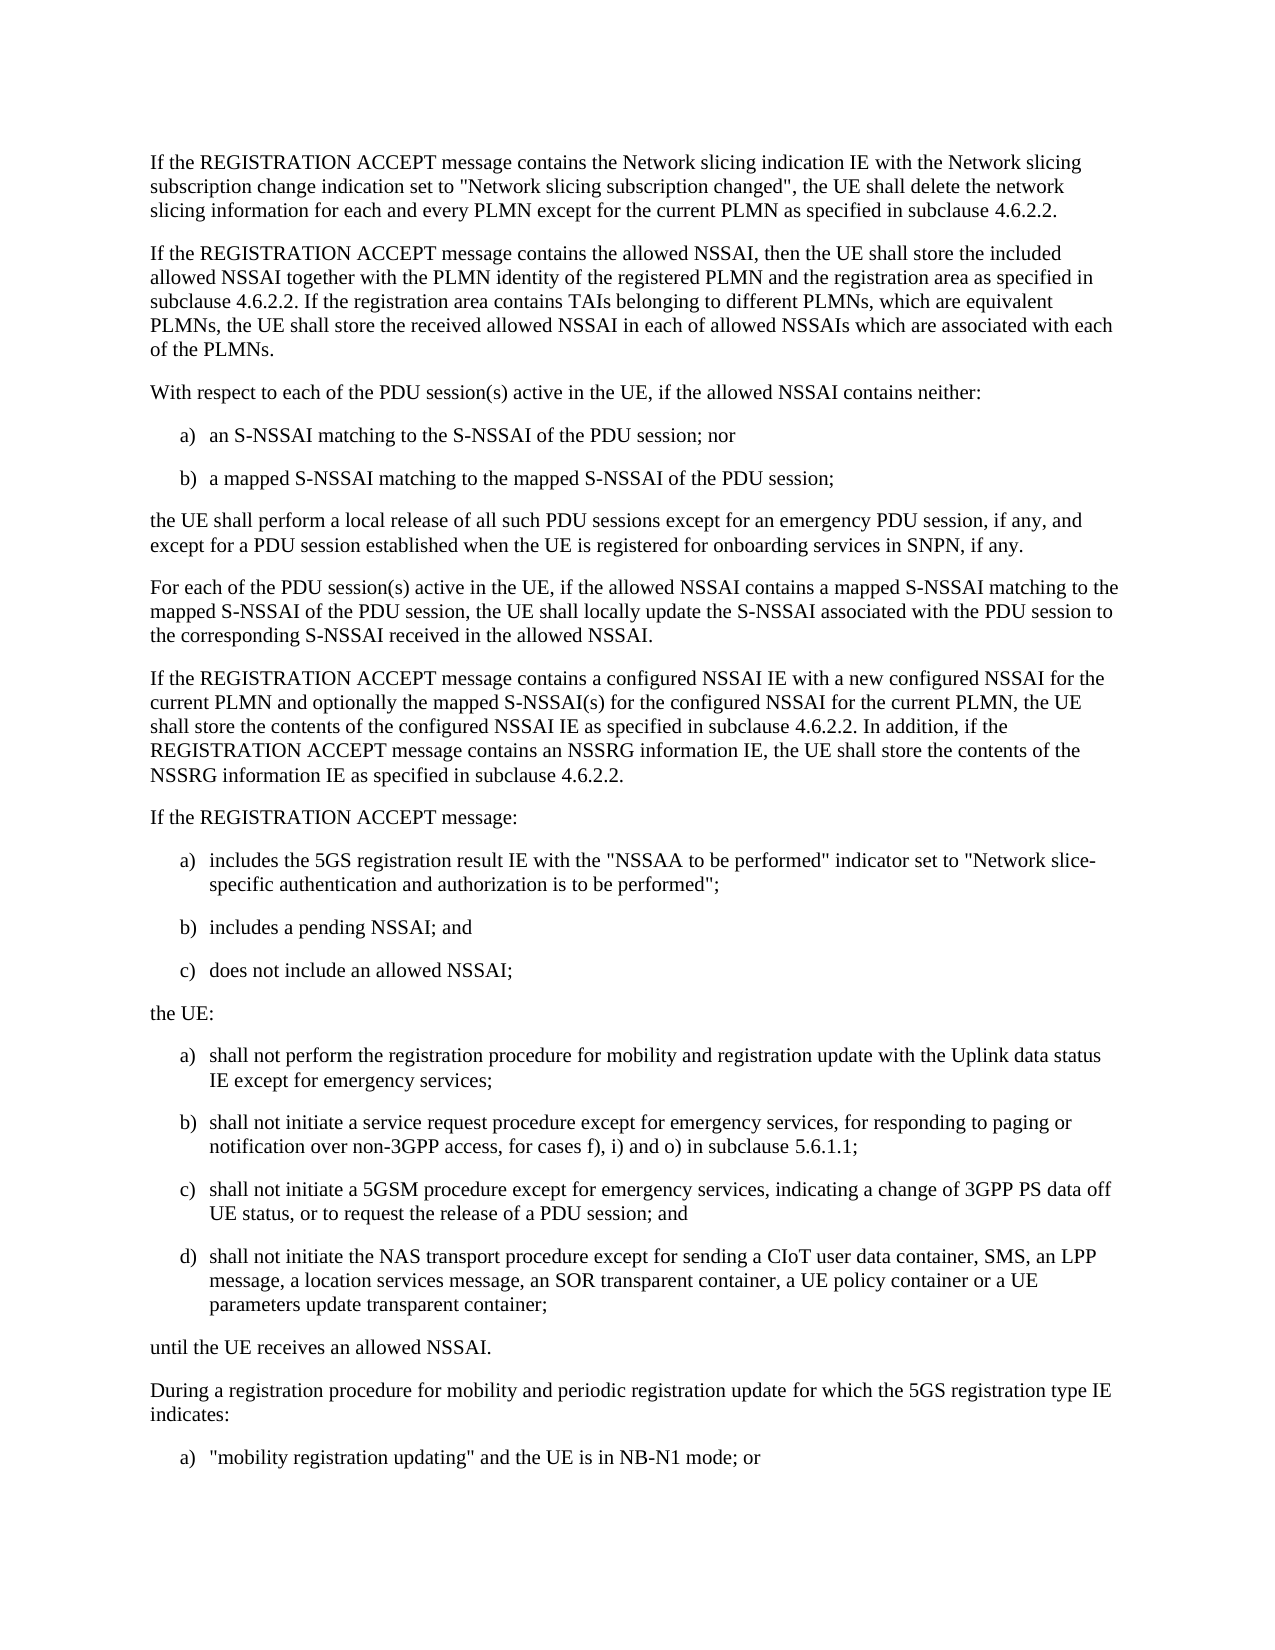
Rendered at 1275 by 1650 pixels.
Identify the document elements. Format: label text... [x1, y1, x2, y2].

text c) does not include an allowed NSSAI; [179, 958, 1125, 982]
text b) includes a pending NSSAI; and [179, 915, 1125, 939]
text If the REGISTRATION ACCEPT message contains the Network slicing indication IE with the Network slicing subscription change indication set to "Network slicing subscription changed", the UE shall delete the network slicing information for each and every PLMN except for the current PLMN as specified in subclause 4.6.2.2. [150, 150, 1125, 222]
text With respect to each of the PDU session(s) active in the UE, if the allowed NSSAI contains neither: [150, 380, 1125, 404]
text a) shall not perform the registration procedure for mobility and registration update with the Uplink data status IE except for emergency services; [179, 1043, 1125, 1092]
text b) a mapped S-NSSAI matching to the mapped S-NSSAI of the PDU session; [179, 466, 1125, 490]
text If the REGISTRATION ACCEPT message contains the allowed NSSAI, then the UE shall store the included allowed NSSAI together with the PLMN identity of the registered PLMN and the registration area as specified in subclause 4.6.2.2. If the registration area contains TAIs belonging to different PLMNs, which are equivalent PLMNs, the UE shall store the received allowed NSSAI in each of allowed NSSAIs which are associated with each of the PLMNs. [150, 241, 1125, 361]
text a) an S-NSSAI matching to the S-NSSAI of the PDU session; nor [179, 423, 1125, 447]
text the UE shall perform a local release of all such PDU sessions except for an emergency PDU session, if any, and except for a PDU session established when the UE is registered for onboarding services in SNPN, if any. [150, 508, 1125, 557]
text b) shall not initiate a service request procedure except for emergency services, for responding to paging or notification over non-3GPP access, for cases f), i) and o) in subclause 5.6.1.1; [179, 1110, 1125, 1158]
text the UE: [150, 1001, 1125, 1025]
text a) includes the 5GS registration result IE with the "NSSAA to be performed" indicator set to "Network slice-specific authentication and authorization is to be performed"; [179, 848, 1125, 896]
text a) "mobility registration updating" and the UE is in NB-N1 mode; or [179, 1445, 1125, 1469]
text If the REGISTRATION ACCEPT message: [150, 805, 1125, 829]
text If the REGISTRATION ACCEPT message contains a configured NSSAI IE with a new configured NSSAI for the current PLMN and optionally the mapped S-NSSAI(s) for the configured NSSAI for the current PLMN, the UE shall store the contents of the configured NSSAI IE as specified in subclause 4.6.2.2. In addition, if the REGISTRATION ACCEPT message contains an NSSRG information IE, the UE shall store the contents of the NSSRG information IE as specified in subclause 4.6.2.2. [150, 666, 1125, 787]
text For each of the PDU session(s) active in the UE, if the allowed NSSAI contains a mapped S-NSSAI matching to the mapped S-NSSAI of the PDU session, the UE shall locally update the S-NSSAI associated with the PDU session to the corresponding S-NSSAI received in the allowed NSSAI. [150, 575, 1125, 647]
text c) shall not initiate a 5GSM procedure except for emergency services, indicating a change of 3GPP PS data off UE status, or to request the release of a PDU session; and [179, 1177, 1125, 1225]
text During a registration procedure for mobility and periodic registration update for which the 5GS registration type IE indicates: [150, 1378, 1125, 1426]
text until the UE receives an allowed NSSAI. [150, 1335, 1125, 1359]
text d) shall not initiate the NAS transport procedure except for sending a CIoT user data container, SMS, an LPP message, a location services message, an SOR transparent container, a UE policy container or a UE parameters update transparent container; [179, 1244, 1125, 1316]
